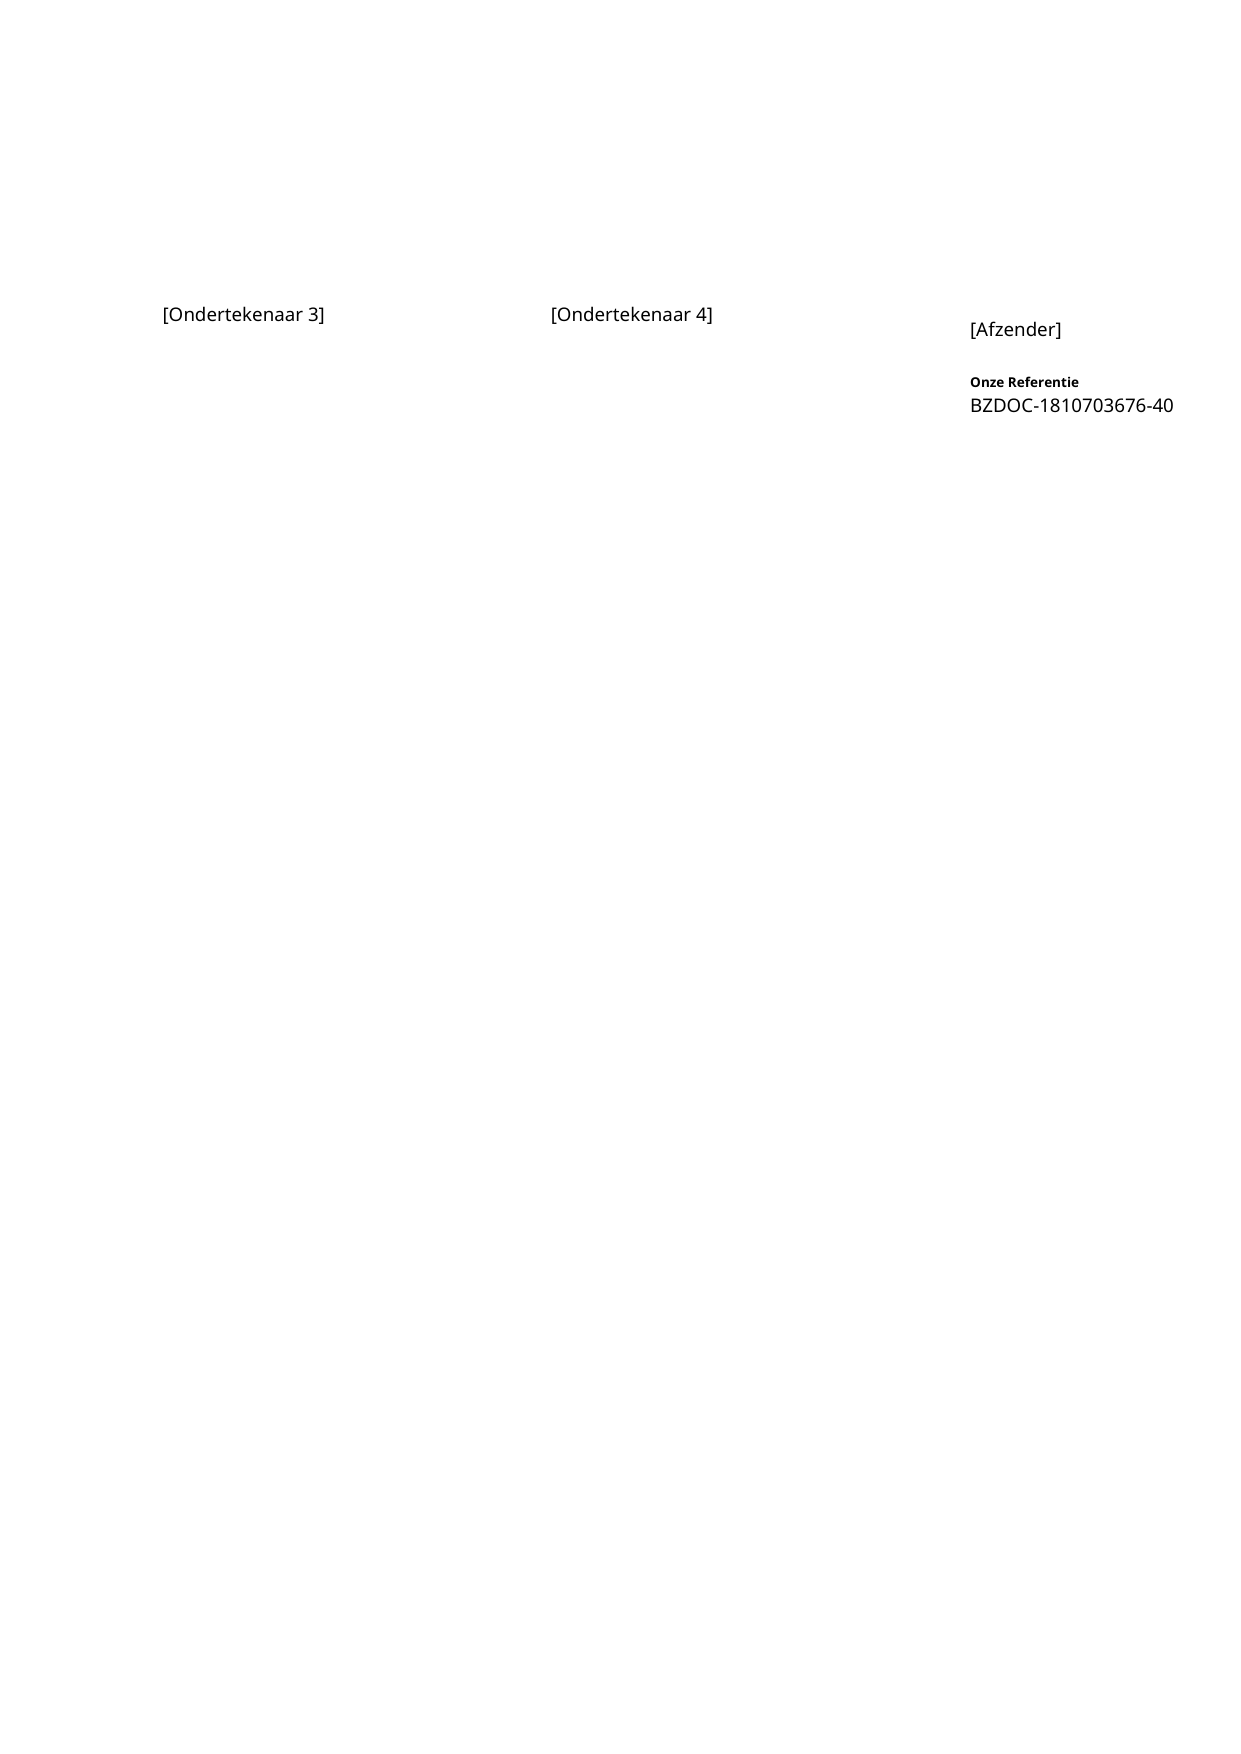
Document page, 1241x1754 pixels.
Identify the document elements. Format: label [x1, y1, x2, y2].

table_header [163, 301, 551, 415]
